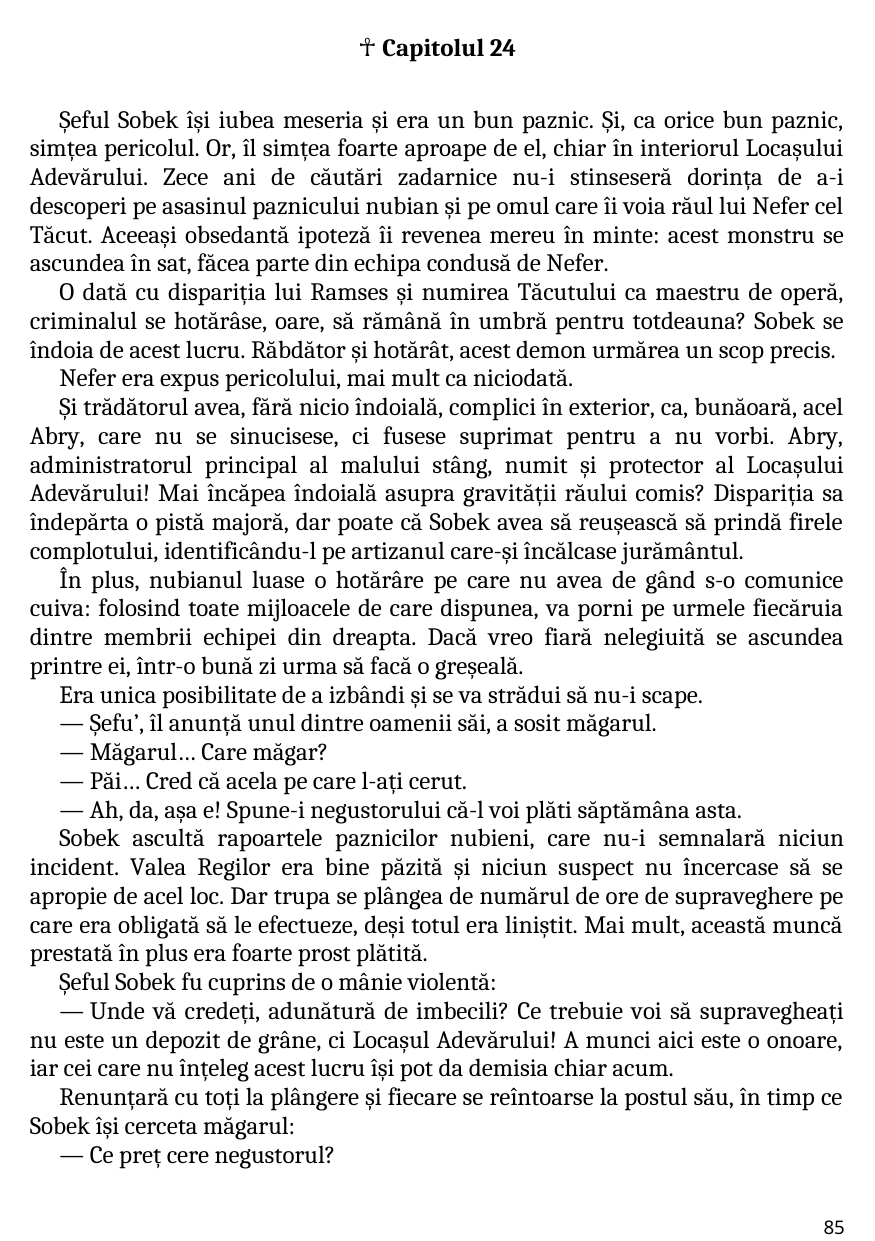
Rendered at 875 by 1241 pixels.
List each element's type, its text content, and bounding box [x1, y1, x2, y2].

text — Măgarul… Care măgar? [29, 738, 844, 767]
text Șeful Sobek își iubea meseria și era un bun paznic. Și, ca orice bun paznic, simțea pericolul. Or, îl simțea foarte aproape de el, chiar în interiorul Locașului Adevărului. Zece ani de căutări zadarnice nu-i stinseseră dorința de a-i descoperi pe asasinul paznicului nubian și pe omul care îi voia răul lui Nefer cel Tăcut. Aceeași obsedantă ipoteză îi revenea mereu în minte: acest monstru se ascundea în sat, făcea parte din echipa condusă de Nefer. [29, 106, 844, 278]
text Șeful Sobek fu cuprins de o mânie violentă: [29, 968, 844, 997]
subtitle ☥ Capitolul 24 [29, 29, 844, 63]
text — Ah, da, așa e! Spune-i negustorului că-l voi plăti săptămâna asta. [29, 796, 844, 824]
text În plus, nubianul luase o hotărâre pe care nu avea de gând s-o comunice cuiva: folosind toate mijloacele de care dispunea, va porni pe urmele fiecăruia dintre membrii echipei din dreapta. Dacă vreo fiară nelegiuită se ascundea printre ei, într-o bună zi urma să facă o greșeală. [29, 566, 844, 681]
text O dată cu dispariția lui Ramses și numirea Tăcutului ca maestru de operă, criminalul se hotărâse, oare, să rămână în umbră pentru totdeauna? Sobek se îndoia de acest lucru. Răbdător și hotărât, acest demon urmărea un scop precis. [29, 278, 844, 364]
text — Unde vă credeți, adunătură de imbecili? Ce trebuie voi să supravegheați nu este un depozit de grâne, ci Locașul Adevărului! A munci aici este o onoare, iar cei care nu înțeleg acest lucru își pot da demisia chiar acum. [29, 997, 844, 1083]
text Nefer era expus pericolului, mai mult ca niciodată. [29, 364, 844, 393]
text — Păi… Cred că acela pe care l-ați cerut. [29, 767, 844, 796]
text — Șefu’, îl anunță unul dintre oamenii săi, a sosit măgarul. [29, 709, 844, 738]
text Sobek ascultă rapoartele paznicilor nubieni, care nu-i semnalară niciun incident. Valea Regilor era bine păzită și niciun suspect nu încercase să se apropie de acel loc. Dar trupa se plângea de numărul de ore de supraveghere pe care era obligată să le efectueze, deși totul era liniștit. Mai mult, această muncă prestată în plus era foarte prost plătită. [29, 824, 844, 968]
text Renunțară cu toți la plângere și fiecare se reîntoarse la postul său, în timp ce Sobek își cerceta măgarul: [29, 1083, 844, 1141]
text — Ce preț cere negustorul? [29, 1141, 844, 1169]
text Și trădătorul avea, fără nicio îndoială, complici în exterior, ca, bunăoară, acel Abry, care nu se sinucisese, ci fusese suprimat pentru a nu vorbi. Abry, administratorul principal al malului stâng, numit și protector al Locașului Adevărului! Mai încăpea îndoială asupra gravității răului comis? Dispariția sa îndepărta o pistă majoră, dar poate că Sobek avea să reușească să prindă firele complotului, identificându-l pe artizanul care-și încălcase jurământul. [29, 393, 844, 566]
text Era unica posibilitate de a izbândi și se va strădui să nu-i scape. [29, 681, 844, 709]
